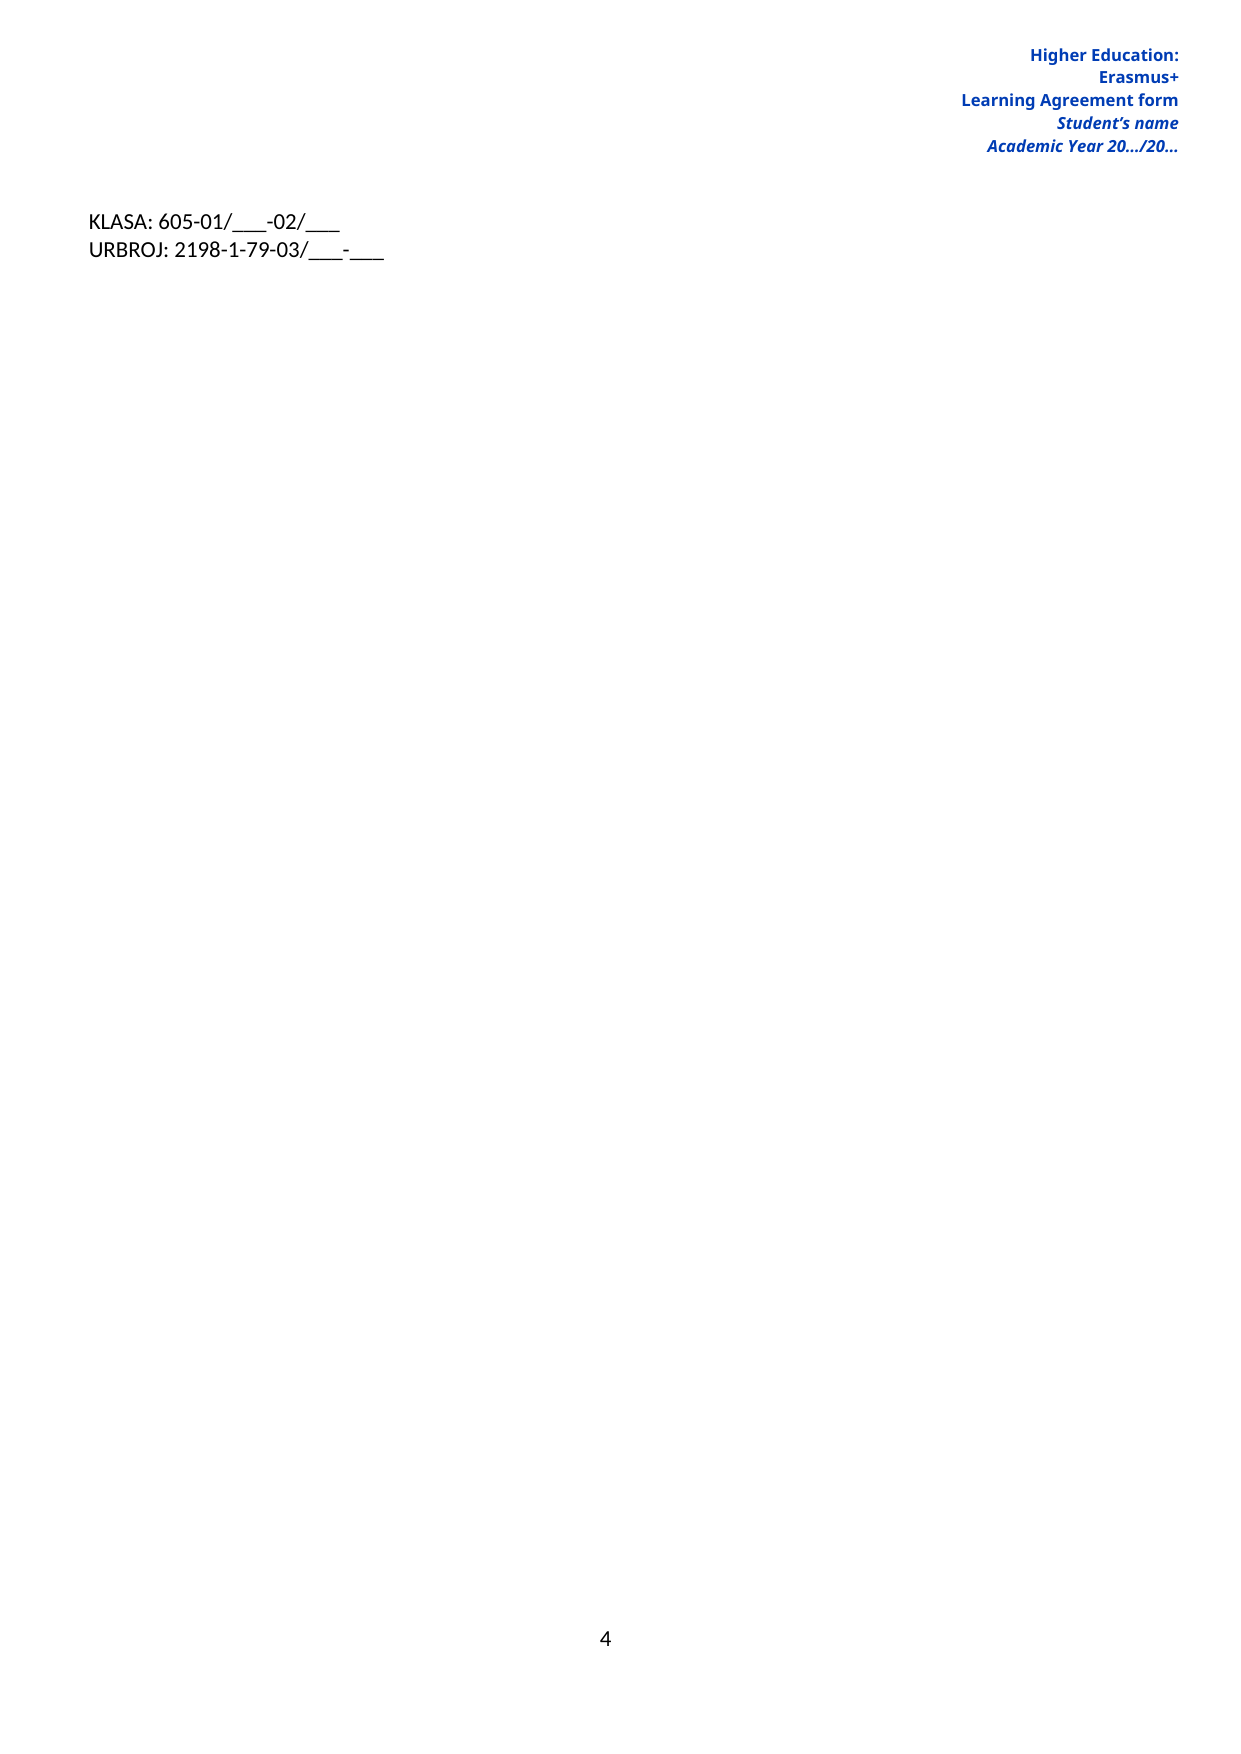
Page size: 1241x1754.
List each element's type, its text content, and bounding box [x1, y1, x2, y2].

text URBROJ: 2198-1-79-03/___-___ [15, 235, 1196, 263]
text KLASA: 605-01/___-02/___ [15, 207, 1196, 235]
